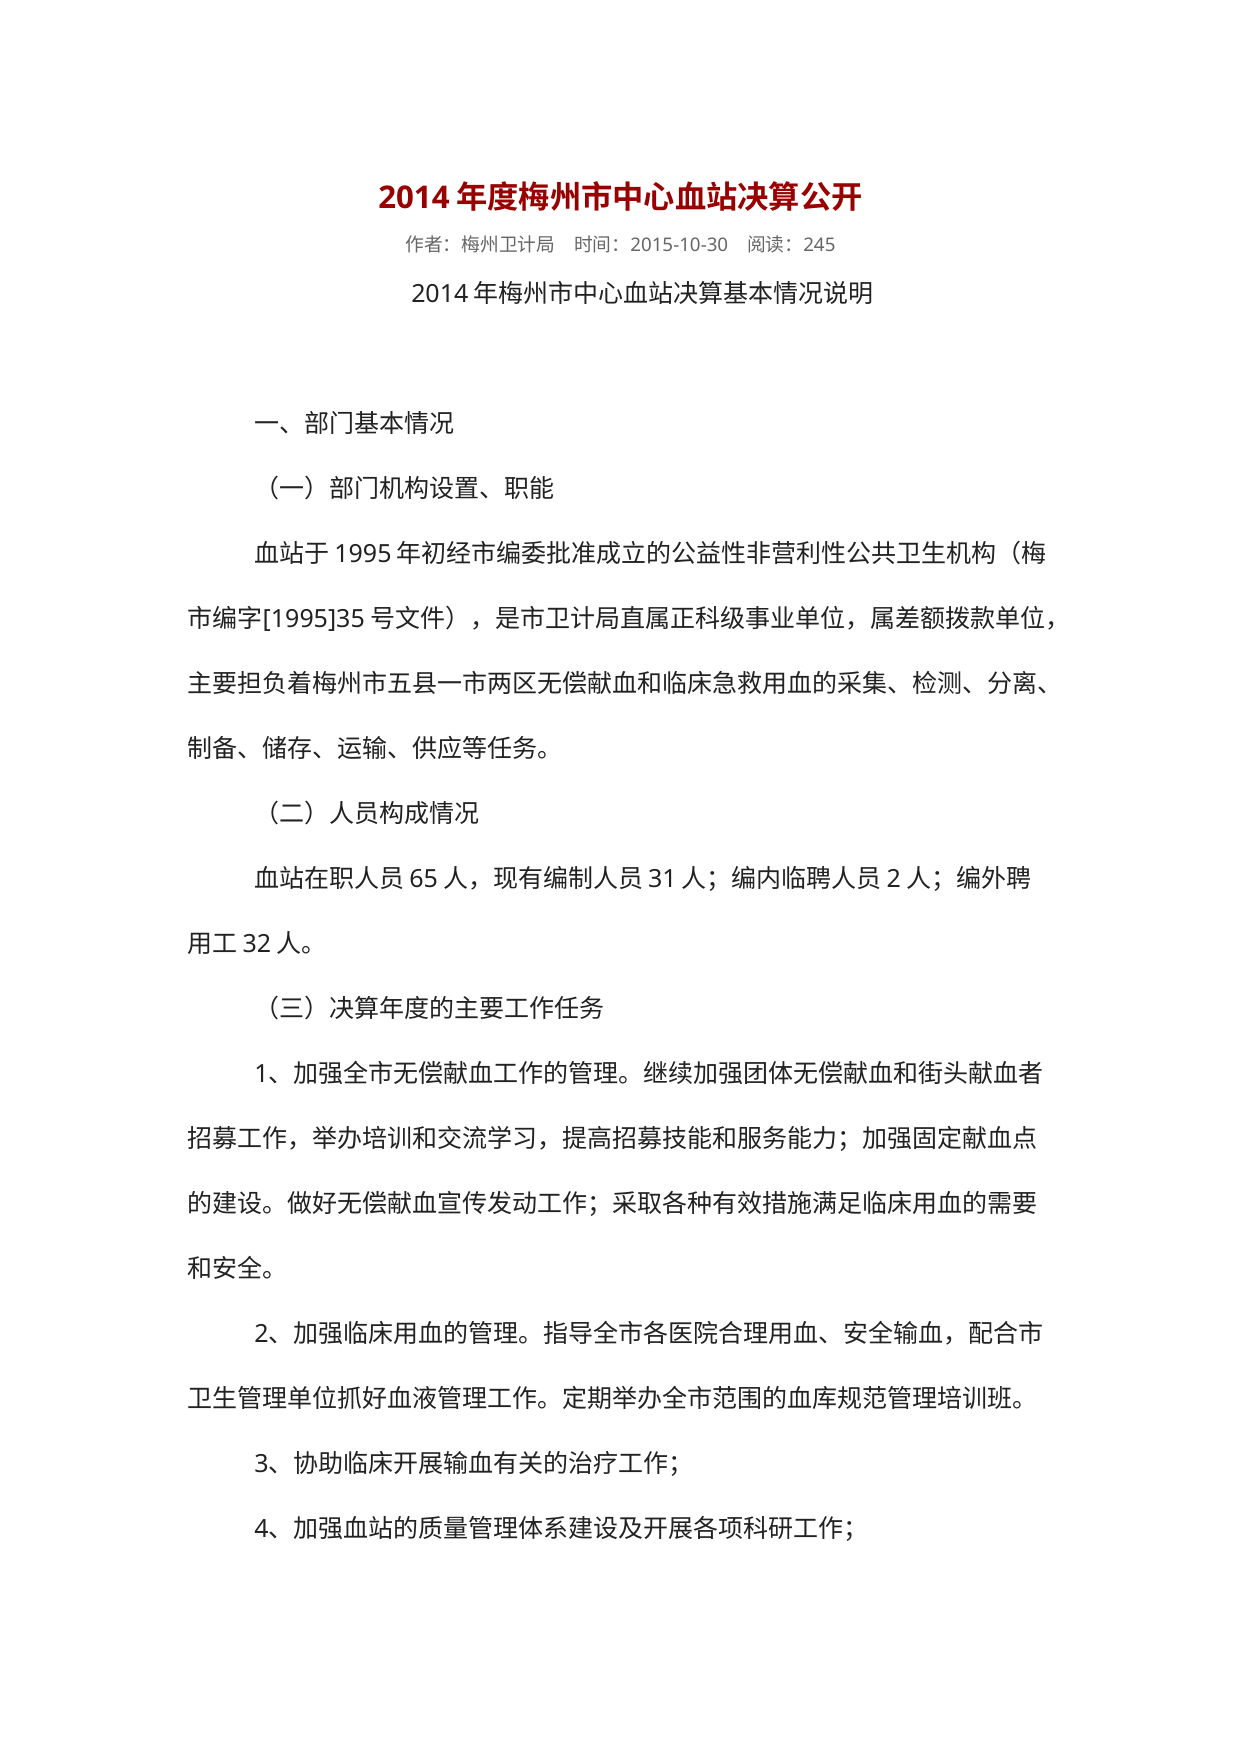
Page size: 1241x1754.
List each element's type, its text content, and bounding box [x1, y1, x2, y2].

text 2、加强临床用血的管理。指导全市各医院合理用血、安全输血，配合市卫生管理单位抓好血液管理工作。定期举办全市范围的血库规范管理培训班。 [187, 1299, 1053, 1429]
text 3、协助临床开展输血有关的治疗工作； [187, 1429, 1053, 1494]
text （三）决算年度的主要工作任务 [187, 974, 1053, 1039]
text （二）人员构成情况 [187, 779, 1053, 844]
text 4、加强血站的质量管理体系建设及开展各项科研工作； [187, 1494, 1053, 1559]
text 作者：梅州卫计局 时间：2015-10-30 阅读：245 [187, 227, 1053, 259]
text 1、加强全市无偿献血工作的管理。继续加强团体无偿献血和街头献血者招募工作，举办培训和交流学习，提高招募技能和服务能力；加强固定献血点的建设。做好无偿献血宣传发动工作；采取各种有效措施满足临床用血的需要和安全。 [187, 1039, 1053, 1299]
text 血站于1995年初经市编委批准成立的公益性非营利性公共卫生机构（梅市编字[1995]35号文件），是市卫计局直属正科级事业单位，属差额拨款单位，主要担负着梅州市五县一市两区无偿献血和临床急救用血的采集、检测、分离、制备、储存、运输、供应等任务。 [187, 519, 1053, 779]
text 2014年梅州市中心血站决算基本情况说明 [231, 259, 1053, 324]
text 血站在职人员65人，现有编制人员31人；编内临聘人员2人；编外聘用工32人。 [187, 844, 1053, 974]
text 2014年度梅州市中心血站决算公开 [187, 162, 1053, 227]
text 一、部门基本情况 [187, 389, 1053, 454]
text （一）部门机构设置、职能 [187, 454, 1053, 519]
